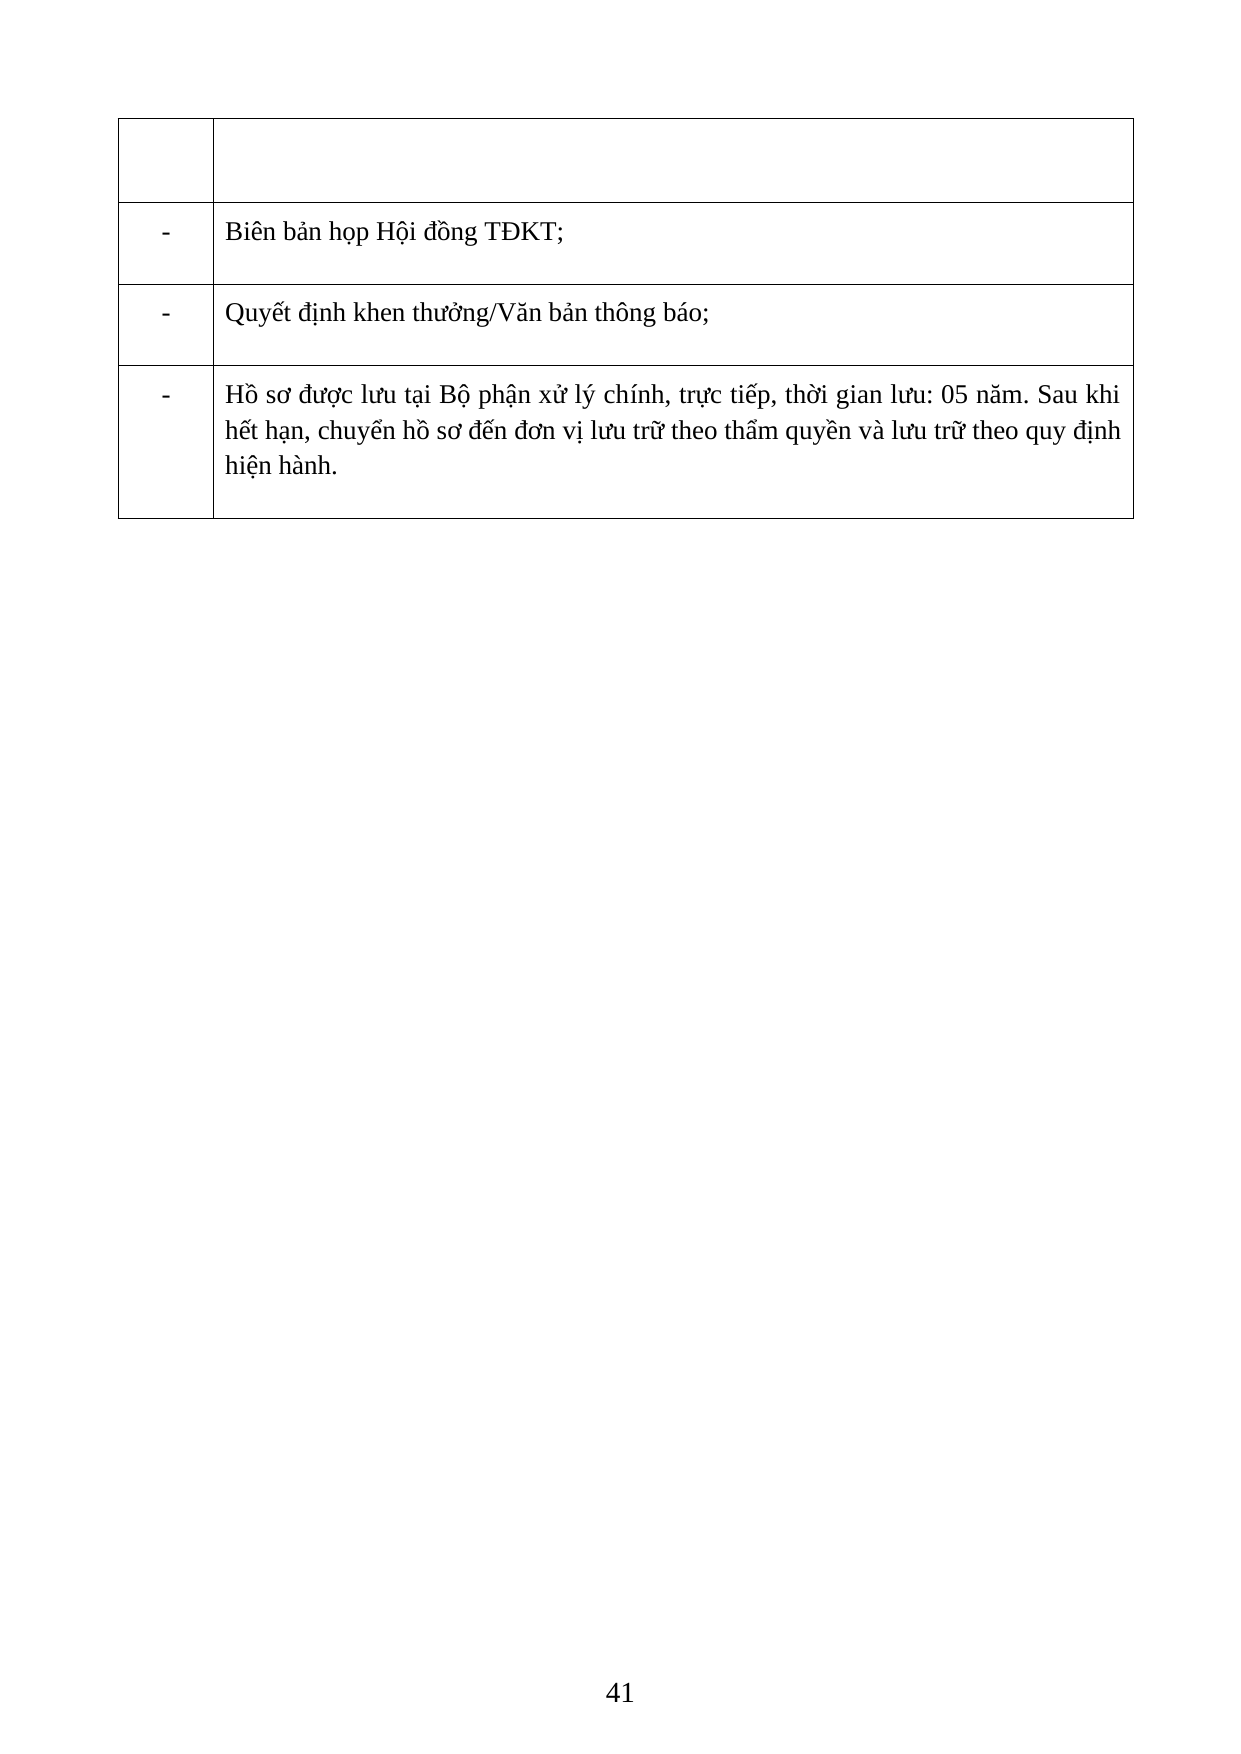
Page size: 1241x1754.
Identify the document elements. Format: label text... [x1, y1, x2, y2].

table_cell - [119, 203, 213, 284]
table_cell - [119, 285, 213, 365]
table_cell Hồ sơ được lưu tại Bộ phận xử lý chính, trực tiếp, thời gian lưu: 05 năm. Sau khi hết hạn, chuyển hồ sơ đến đơn vị lưu trữ theo thẩm quyền và lưu trữ theo quy định hiện hành. [214, 366, 1133, 518]
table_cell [214, 119, 1133, 202]
table_cell - [119, 366, 213, 518]
table_cell Quyết định khen thưởng/Văn bản thông báo; [214, 285, 1133, 365]
table_cell - [119, 119, 213, 202]
table_cell Biên bản họp Hội đồng TĐKT; [214, 203, 1133, 284]
